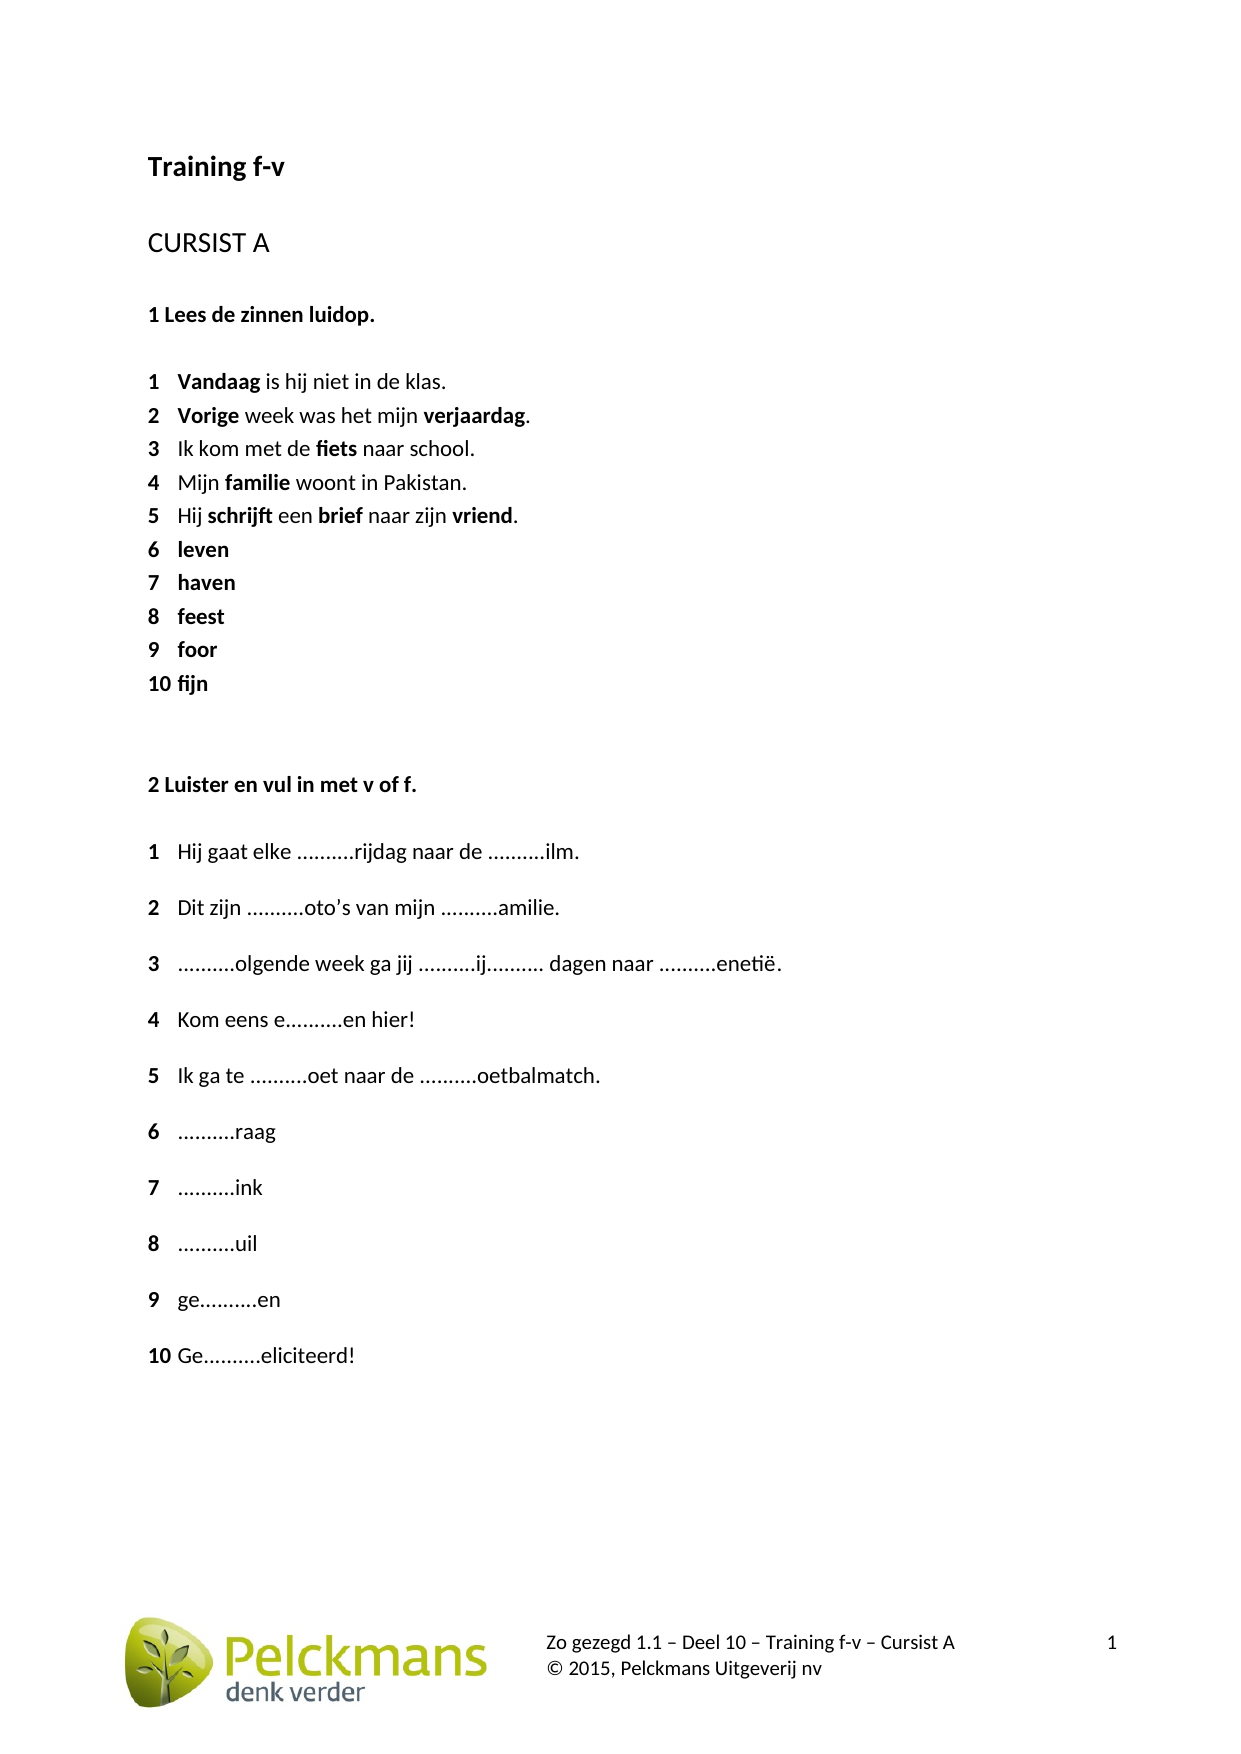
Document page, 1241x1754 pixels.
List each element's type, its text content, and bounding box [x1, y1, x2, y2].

text 10 Ge..........eliciteerd! [148, 1341, 1093, 1369]
text Training f-v [148, 148, 1093, 183]
text CURSIST A [148, 224, 1093, 259]
text 5 Hij schrijft een brief naar zijn vriend. [148, 501, 1093, 529]
text 1 Vandaag is hij niet in de klas. [148, 367, 1093, 395]
text 6 leven [148, 535, 1093, 563]
text 7 haven [148, 568, 1093, 596]
text 10 fijn [148, 669, 1093, 697]
text 3 ..........olgende week ga jij ..........ij.......... dagen naar ..........enetië. [148, 949, 1093, 977]
text 2 Vorige week was het mijn verjaardag. [148, 401, 1093, 429]
text 6 ..........raag [148, 1117, 1093, 1145]
text 4 Kom eens e..........en hier! [148, 1005, 1093, 1033]
text 1 Hij gaat elke ..........rijdag naar de ..........ilm. [148, 837, 1093, 865]
text 2 Dit zijn ..........oto’s van mijn ..........amilie. [148, 893, 1093, 921]
picture [117, 1613, 504, 1711]
text 9 ge..........en [148, 1285, 1093, 1313]
text 2 Luister en vul in met v of f. [148, 770, 1093, 798]
text 5 Ik ga te ..........oet naar de ..........oetbalmatch. [148, 1061, 1093, 1089]
text 7 ..........ink [148, 1173, 1093, 1201]
text 9 foor [148, 636, 1093, 663]
text 4 Mijn familie woont in Pakistan. [148, 468, 1093, 496]
text 8 feest [148, 602, 1093, 630]
text 1 Lees de zinnen luidop. [148, 300, 1093, 328]
text 8 ..........uil [148, 1229, 1093, 1257]
text 3 Ik kom met de fiets naar school. [148, 434, 1093, 462]
